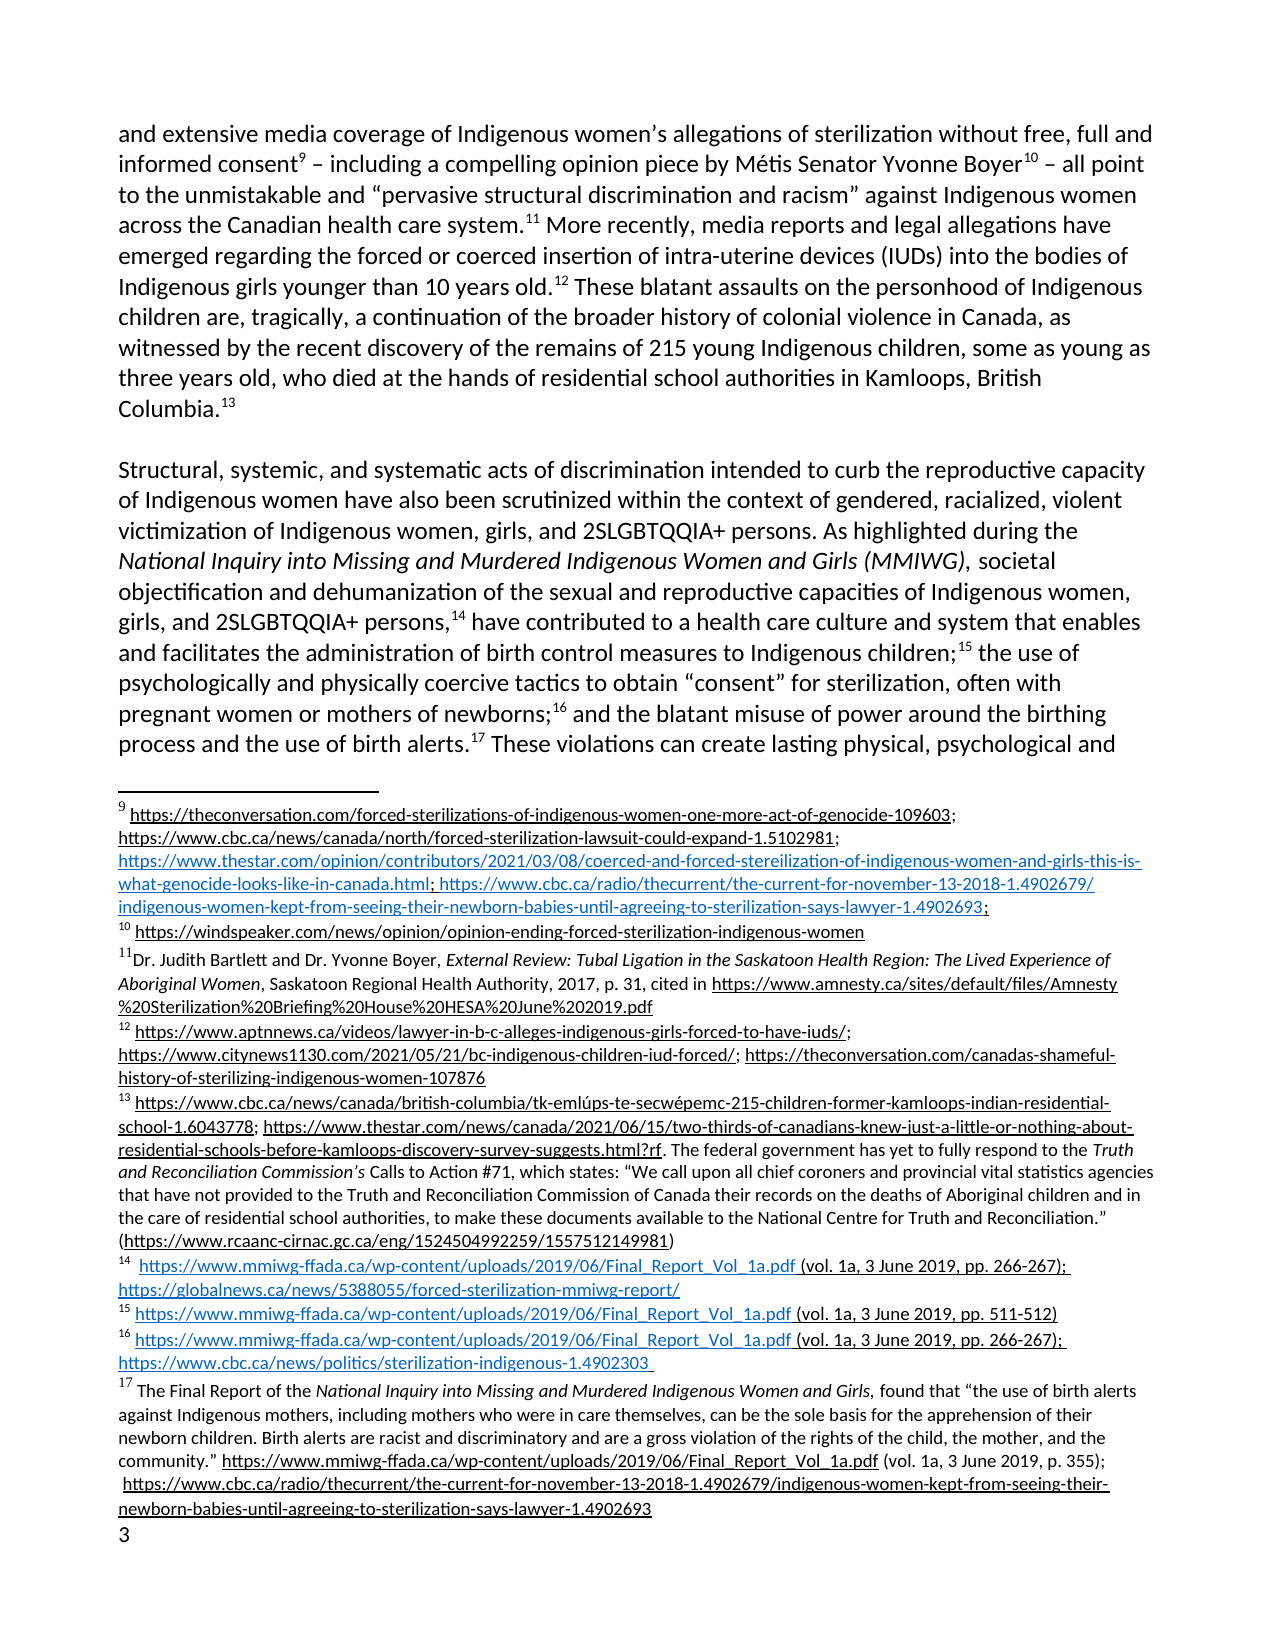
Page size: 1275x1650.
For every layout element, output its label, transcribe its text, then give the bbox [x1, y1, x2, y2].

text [118, 118, 1157, 423]
text Structural, systemic, and systematic acts of discrimination intended to curb the reproductive capacity of Indigenous women have also been scrutinized within the context of gendered, racialized, violent victimization of Indigenous women, girls, and 2SLGBTQQIA+ persons. As highlighted during the National Inquiry into Missing and Murdered Indigenous Women and Girls (MMIWG), societal objectification and dehumanization of the sexual and reproductive capacities of Indigenous women, girls, and 2SLGBTQQIA+ persons, have contributed to a health care culture and system that enables and facilitates the administration of birth control measures to Indigenous children; the use of psychologically and physically coercive tactics to obtain “consent” for sterilization, often with pregnant women or mothers of newborns; and the blatant misuse of power around the birthing process and the use of birth alerts. These violations can create lasting physical, psychological and cultural traumas that increase Indigenous women, girls, and 2SLGBTQQIA+ persons’ vulnerability to gendered, sexualized violence. As noted in the June 2019 Final Report of the National Inquiry into Missing and Murdered Indigenous Women and Girls, “the forced sterilization of women represents directed state violence against Indigenous women, and contributes to the dehumanization and objectification of Indigenous women, girls, and 2SLGBTQQIA people.” [118, 454, 1157, 759]
